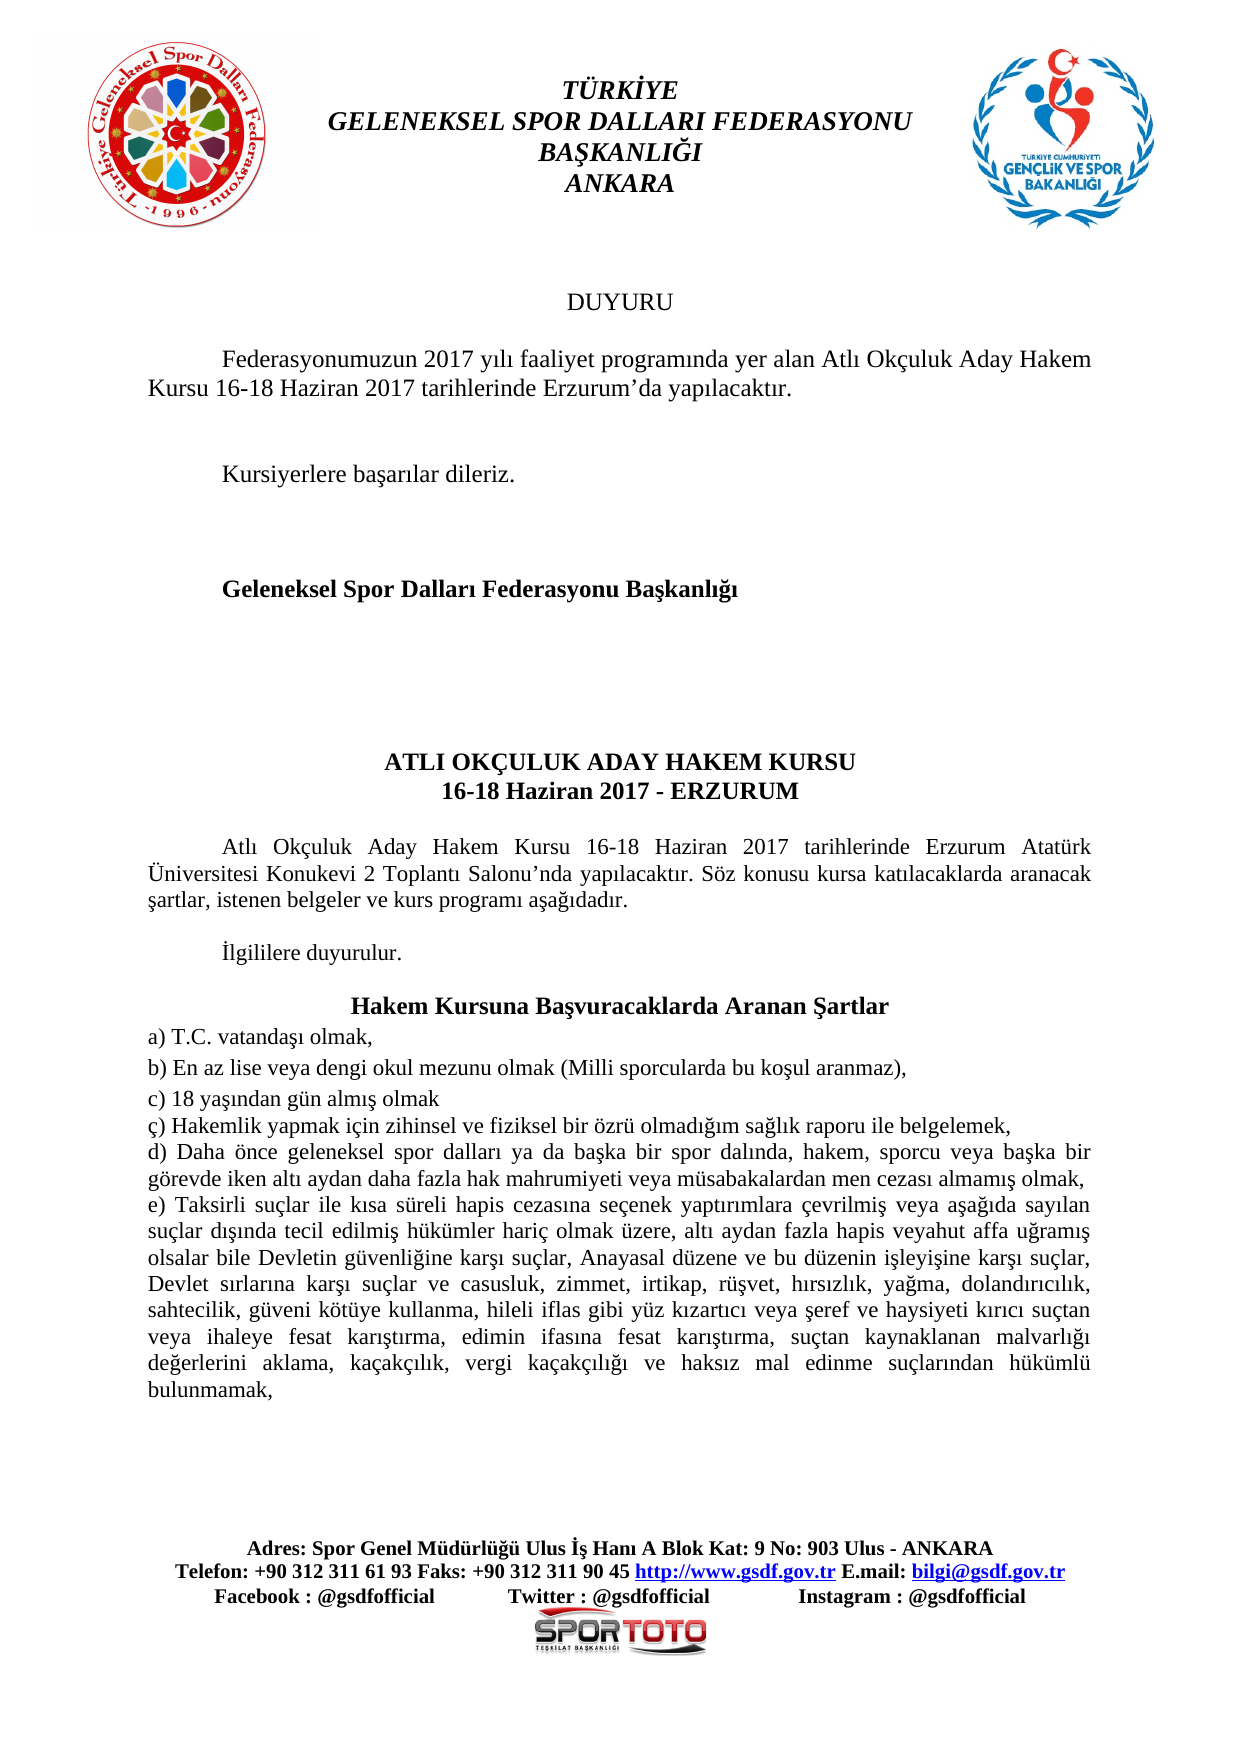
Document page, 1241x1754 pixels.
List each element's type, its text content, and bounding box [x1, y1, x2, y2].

text Atlı Okçuluk Aday Hakem Kursu 16-18 Haziran 2017 tarihlerinde Erzurum Atatürk Üniversitesi Konukevi 2 Toplantı Salonu’nda yapılacaktır. Söz konusu kursa katılacaklarda aranacak şartlar, istenen belgeler ve kurs programı aşağıdadır. [148, 833, 1092, 912]
text a) T.C. vatandaşı olmak, [148, 1020, 1092, 1051]
picture [38, 35, 315, 232]
text DUYURU [148, 287, 1092, 316]
picture [534, 1607, 707, 1656]
text Kursiyerlere başarılar dileriz. [148, 459, 1092, 488]
text ç) Hakemlik yapmak için zihinsel ve fiziksel bir özrü olmadığım sağlık raporu ile belgelemek, [148, 1112, 1092, 1138]
text Federasyonumuzun 2017 yılı faaliyet programında yer alan Atlı Okçuluk Aday Hakem Kursu 16-18 Haziran 2017 tarihlerinde Erzurum’da yapılacaktır. [148, 344, 1092, 402]
text e) Taksirli suçlar ile kısa süreli hapis cezasına seçenek yaptırımlara çevrilmiş veya aşağıda sayılan suçlar dışında tecil edilmiş hükümler hariç olmak üzere, altı aydan fazla hapis veyahut affa uğramış olsalar bile Devletin güvenliğine karşı suçlar, Anayasal düzene ve bu düzenin işleyişine karşı suçlar, Devlet sırlarına karşı suçlar ve casusluk, zimmet, irtikap, rüşvet, hırsızlık, yağma, dolandırıcılık, sahtecilik, güveni kötüye kullanma, hileli iflas gibi yüz kızartıcı veya şeref ve haysiyeti kırıcı suçtan veya ihaleye fesat karıştırma, edimin ifasına fesat karıştırma, suçtan kaynaklanan malvarlığı değerlerini aklama, kaçakçılık, vergi kaçakçılığı ve haksız mal edinme suçlarından hükümlü bulunmamak, [148, 1191, 1092, 1402]
text Hakem Kursuna Başvuracaklarda Aranan Şartlar [148, 994, 1092, 1020]
text b) En az lise veya dengi okul mezunu olmak (Milli sporcularda bu koşul aranmaz), [148, 1051, 1092, 1081]
text c) 18 yaşından gün almış olmak [148, 1081, 1092, 1112]
text d) Daha önce geleneksel spor dalları ya da başka bir spor dalında, hakem, sporcu veya başka bir görevde iken altı aydan daha fazla hak mahrumiyeti veya müsabakalardan men cezası almamış olmak, [148, 1138, 1092, 1191]
text İlgililere duyurulur. [148, 939, 1092, 965]
text 16-18 Haziran 2017 - ERZURUM [148, 776, 1092, 804]
text ATLI OKÇULUK ADAY HAKEM KURSU [148, 747, 1092, 776]
picture [970, 45, 1158, 232]
text Geleneksel Spor Dalları Federasyonu Başkanlığı [148, 574, 1092, 603]
